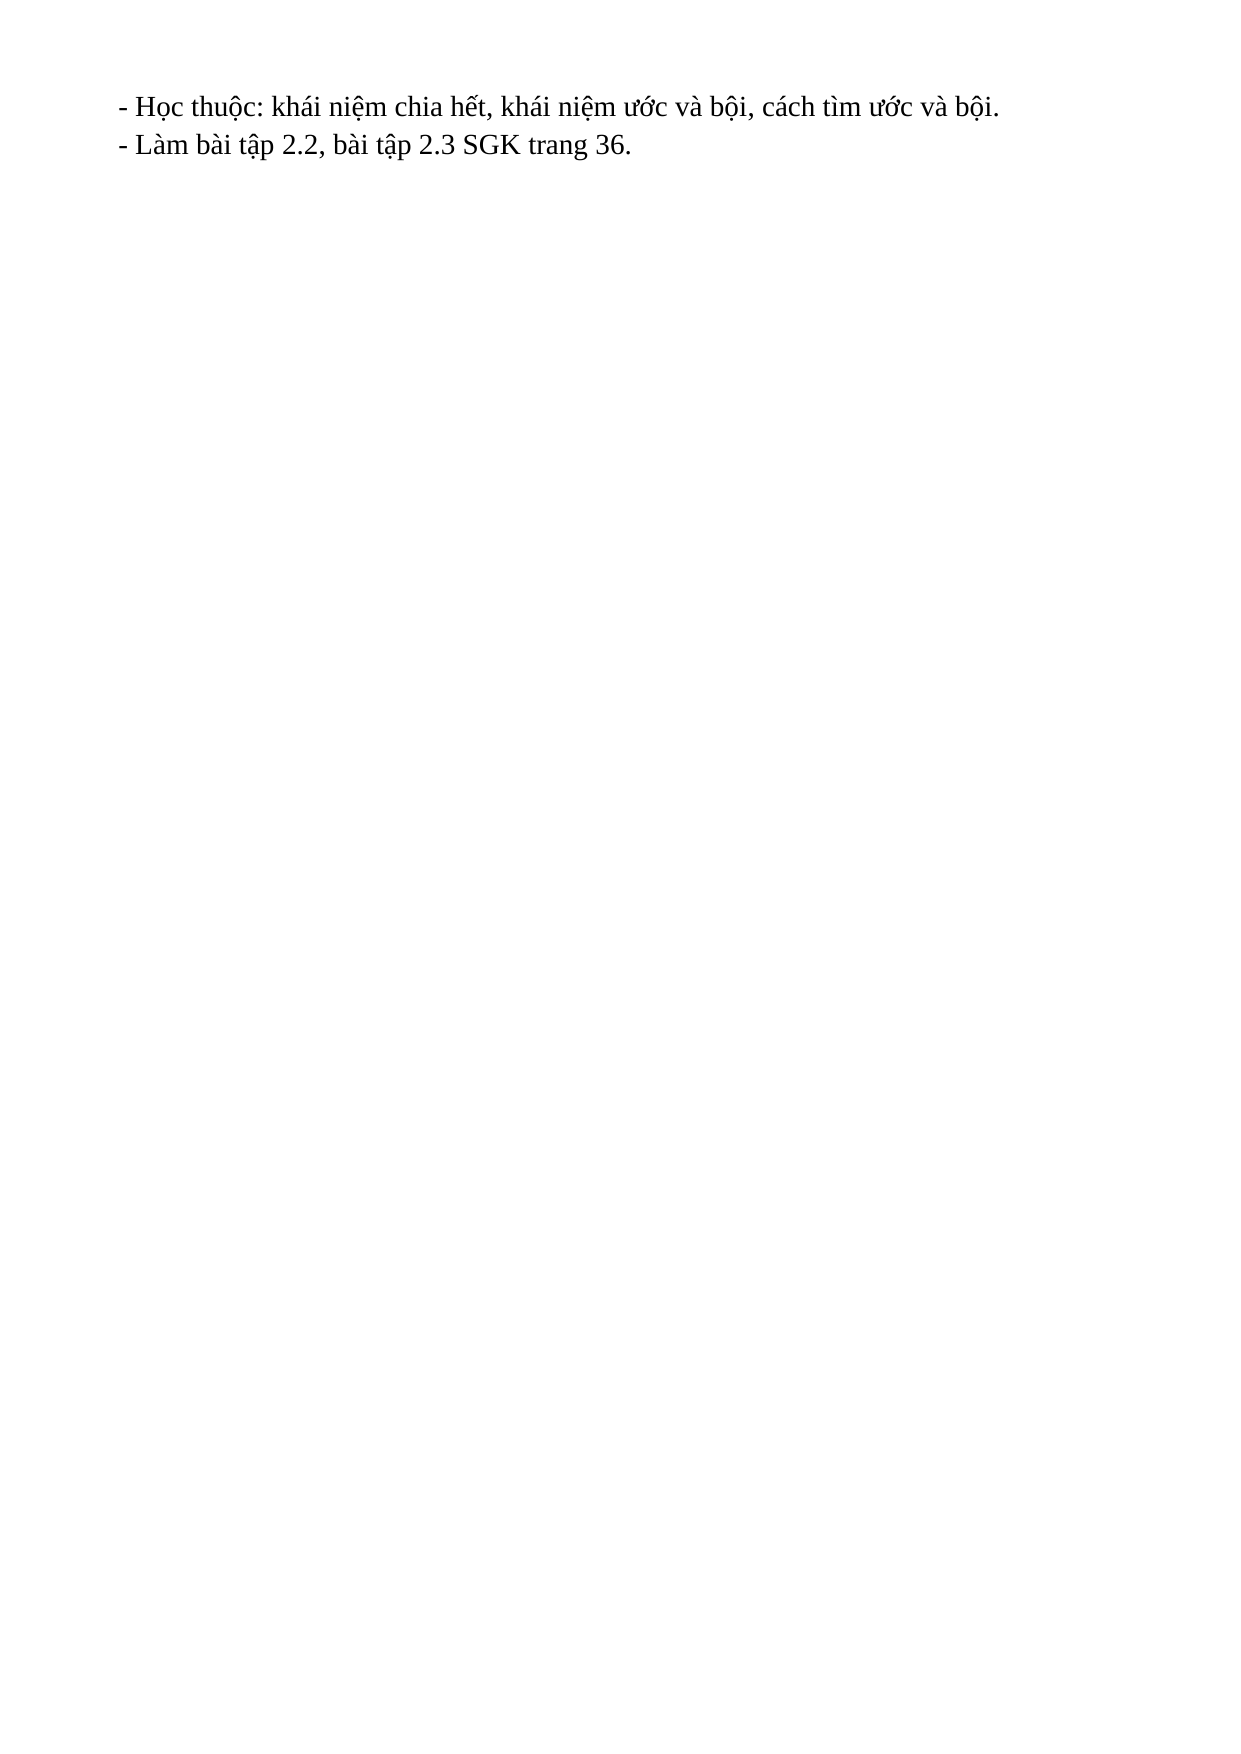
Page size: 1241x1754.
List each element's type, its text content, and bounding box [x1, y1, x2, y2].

text - Làm bài tập 2.2, bài tập 2.3 SGK trang 36. [118, 127, 1181, 161]
text - Học thuộc: khái niệm chia hết, khái niệm ước và bội, cách tìm ước và bội. [118, 89, 1181, 122]
